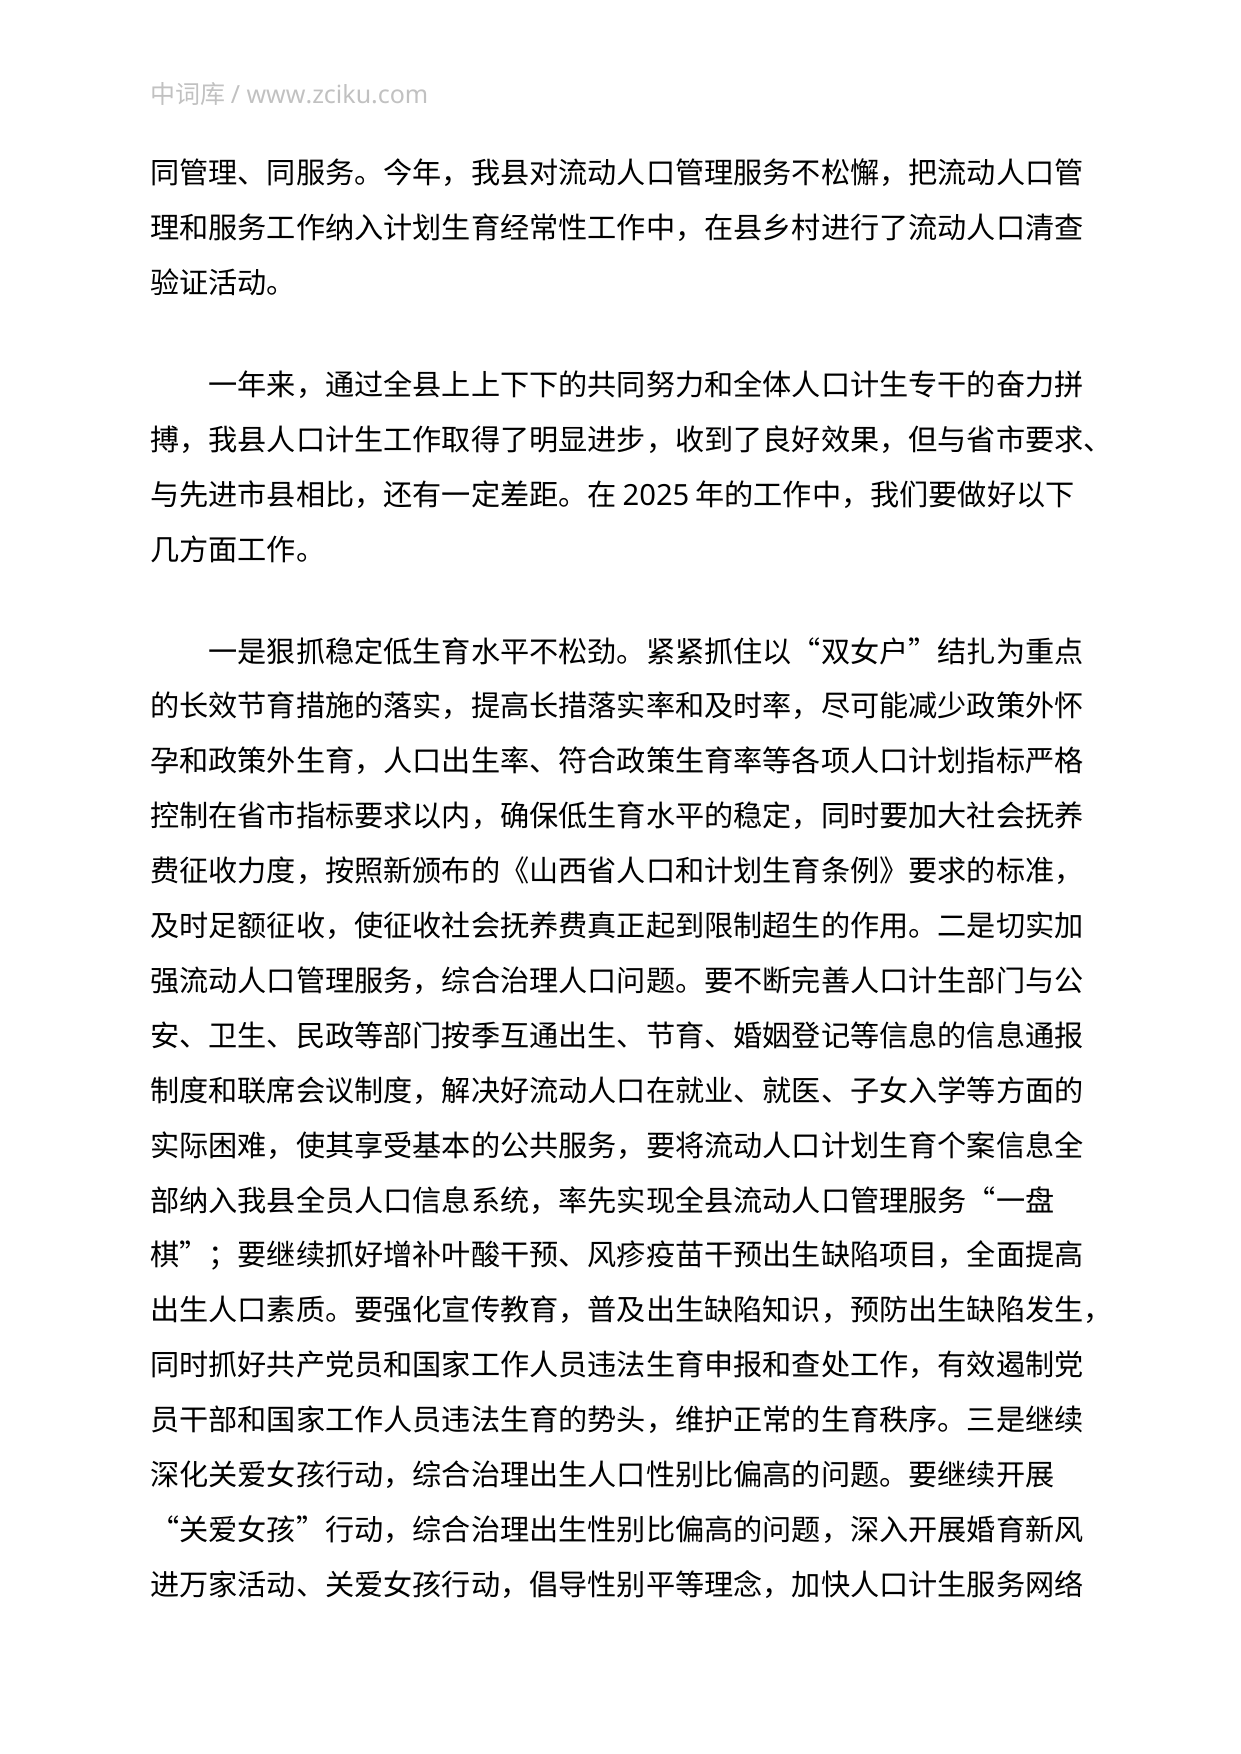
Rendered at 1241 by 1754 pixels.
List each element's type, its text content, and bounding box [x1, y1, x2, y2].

text 一年来，通过全县上上下下的共同努力和全体人口计生专干的奋力拼搏，我县人口计生工作取得了明显进步，收到了良好效果，但与省市要求、与先进市县相比，还有一定差距。在2025年的工作中，我们要做好以下几方面工作。 [150, 362, 1090, 569]
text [150, 628, 1090, 1604]
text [150, 150, 1090, 302]
